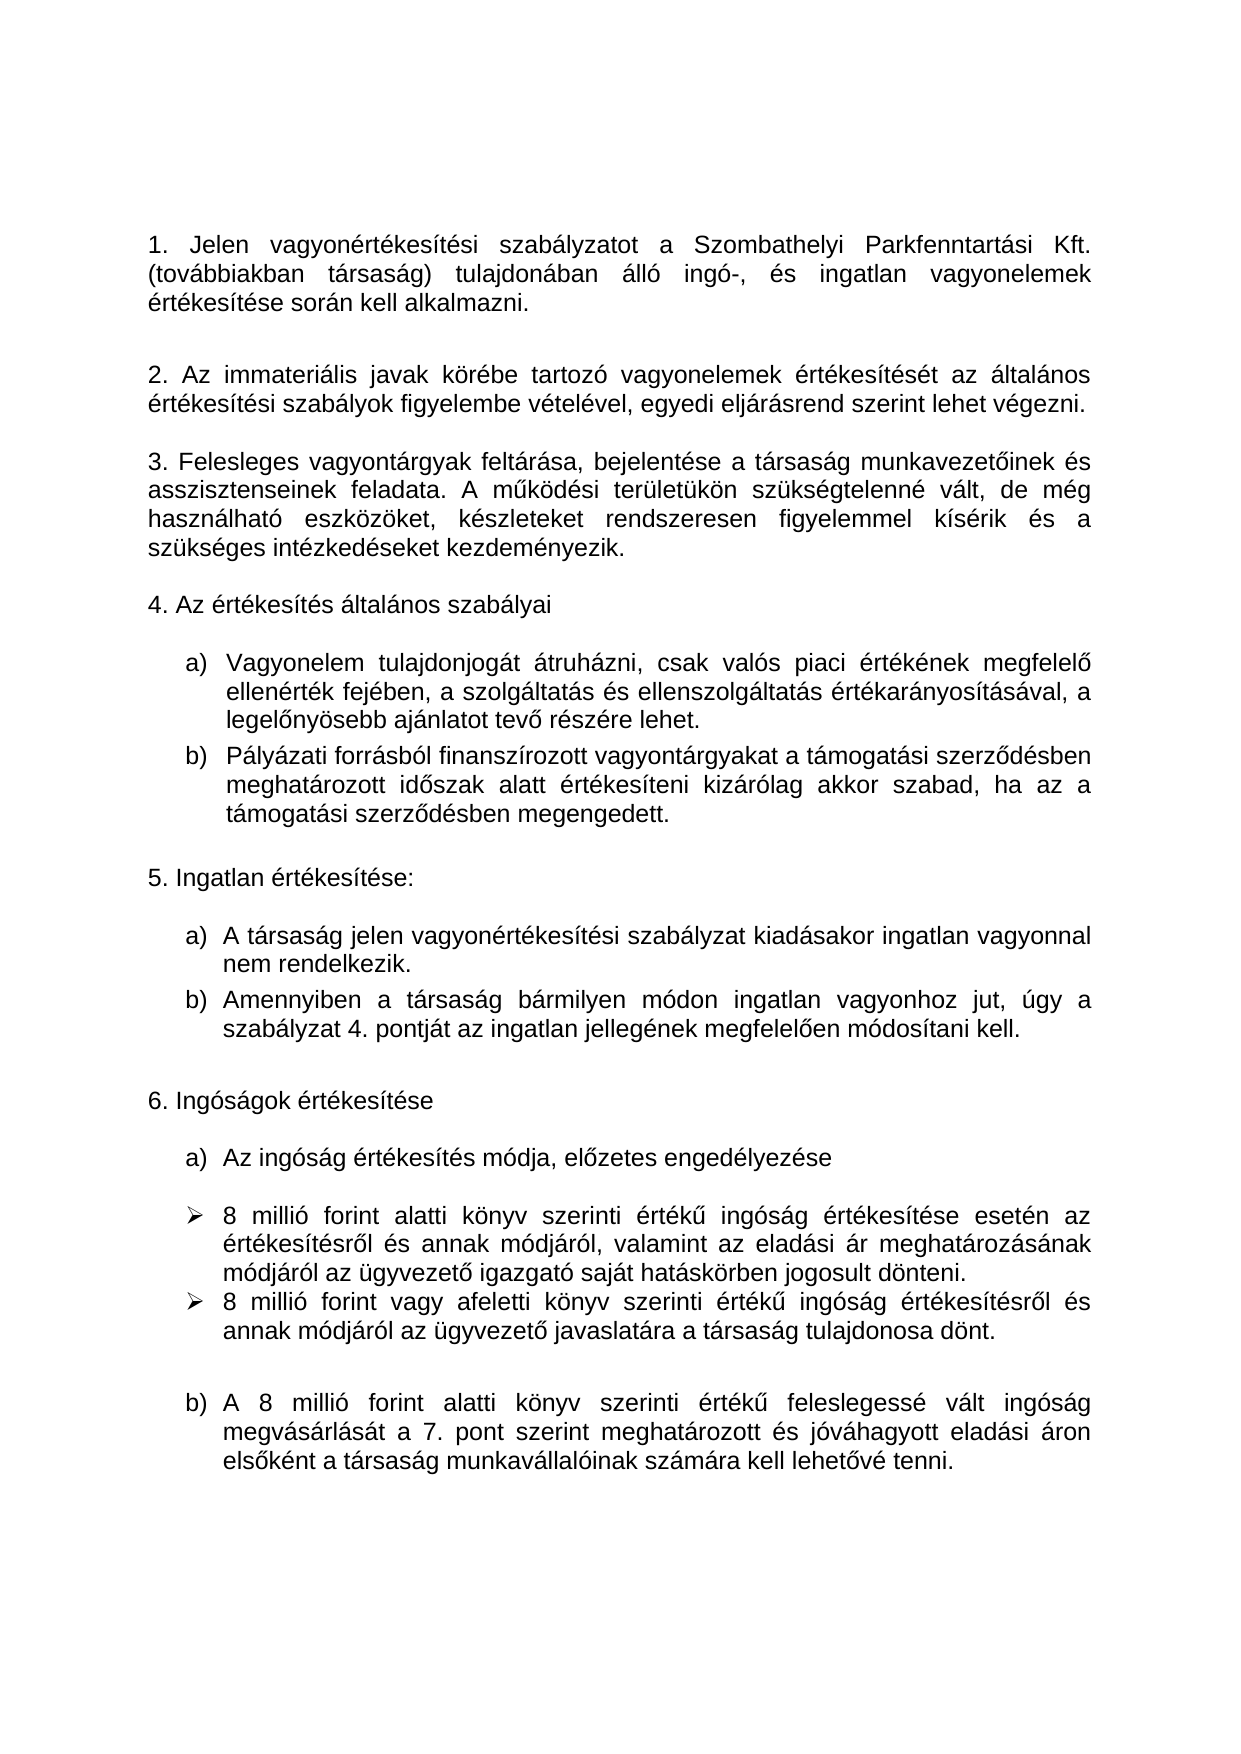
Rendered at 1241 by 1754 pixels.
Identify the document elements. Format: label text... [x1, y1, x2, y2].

list Az ingóság értékesítés módja, előzetes engedélyezése [185, 1143, 1093, 1172]
list Amennyiben a társaság bármilyen módon ingatlan vagyonhoz jut, úgy a szabályzat 4. pontját az ingatlan jellegének megfelelően módosítani kell. [185, 985, 1093, 1043]
text 6. Ingóságok értékesítése [148, 1086, 1093, 1114]
text 2. Az immateriális javak körébe tartozó vagyonelemek értékesítését az általános értékesítési szabályok figyelembe vételével, egyedi eljárásrend szerint lehet végezni. [148, 360, 1093, 418]
text 3. Felesleges vagyontárgyak feltárása, bejelentése a társaság munkavezetőinek és asszisztenseinek feladata. A működési területükön szükségtelenné vált, de még használható eszközöket, készleteket rendszeresen figyelemmel kísérik és a szükséges intézkedéseket kezdeményezik. [148, 446, 1093, 561]
list A 8 millió forint alatti könyv szerinti értékű feleslegessé vált ingóság megvásárlását a 7. pont szerint meghatározott és jóváhagyott eladási áron elsőként a társaság munkavállalóinak számára kell lehetővé tenni. [185, 1388, 1093, 1474]
text 1. Jelen vagyonértékesítési szabályzatot a Szombathelyi Parkfenntartási Kft. (továbbiakban társaság) tulajdonában álló ingó-, és ingatlan vagyonelemek értékesítése során kell alkalmazni. [148, 230, 1093, 317]
list A társaság jelen vagyonértékesítési szabályzat kiadásakor ingatlan vagyonnal nem rendelkezik. [185, 921, 1093, 978]
text 5. Ingatlan értékesítése: [148, 863, 1093, 892]
text 4. Az értékesítés általános szabályai [148, 590, 1093, 619]
list 8 millió forint alatti könyv szerinti értékű ingóság értékesítése esetén az értékesítésről és annak módjáról, valamint az eladási ár meghatározásának módjáról az ügyvezető igazgató saját hatáskörben jogosult dönteni. [185, 1201, 1093, 1287]
list Vagyonelem tulajdonjogát átruházni, csak valós piaci értékének megfelelő ellenérték fejében, a szolgáltatás és ellenszolgáltatás értékarányosításával, a legelőnyösebb ajánlatot tevő részére lehet. [185, 648, 1093, 734]
list Pályázati forrásból finanszírozott vagyontárgyakat a támogatási szerződésben meghatározott időszak alatt értékesíteni kizárólag akkor szabad, ha az a támogatási szerződésben megengedett. [185, 741, 1093, 827]
list 8 millió forint vagy afeletti könyv szerinti értékű ingóság értékesítésről és annak módjáról az ügyvezető javaslatára a társaság tulajdonosa dönt. [185, 1287, 1093, 1344]
